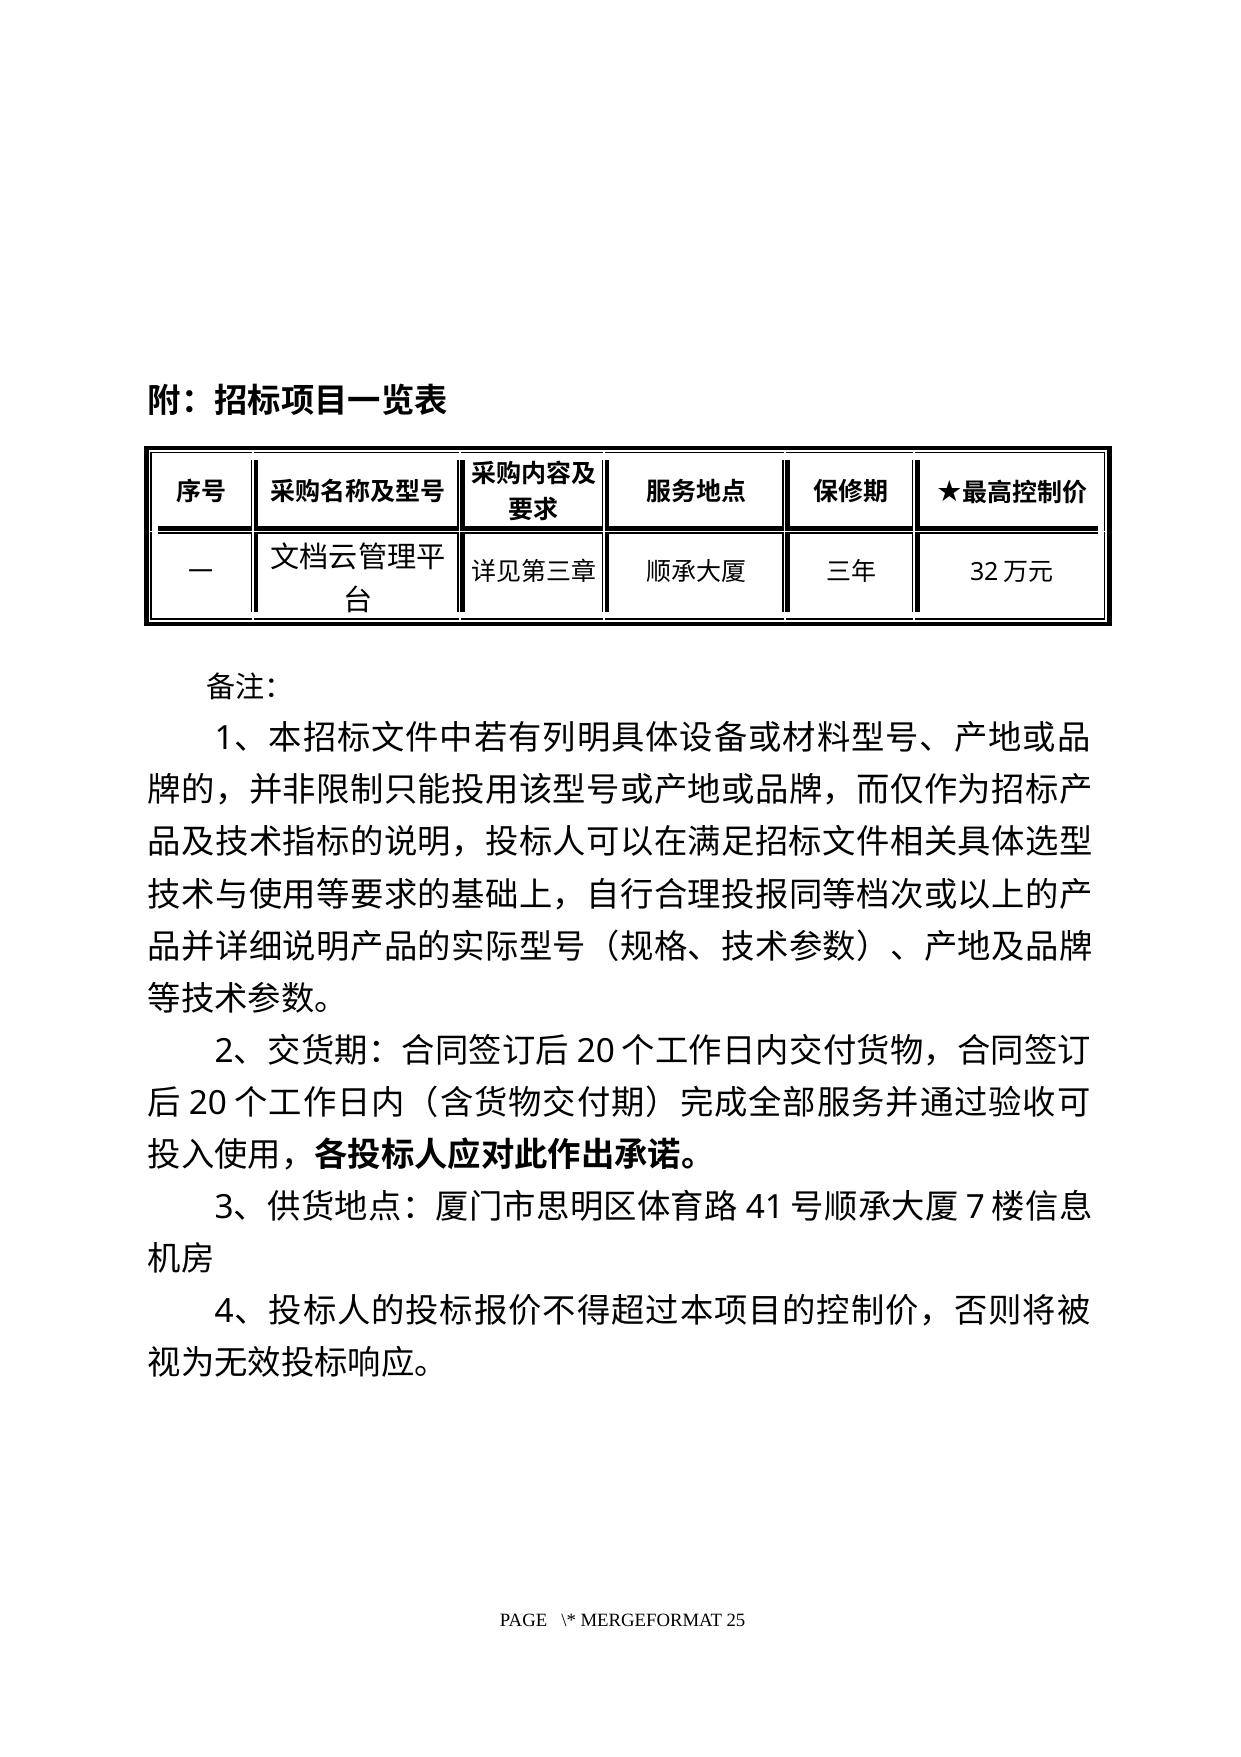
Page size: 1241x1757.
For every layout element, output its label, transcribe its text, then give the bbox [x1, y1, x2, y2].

subtitle 附：招标项目一览表 [148, 373, 1092, 422]
table_header 保修期 [786, 450, 916, 526]
table_cell 详见第三章 [461, 526, 605, 618]
table_header 采购名称及型号 [255, 450, 461, 526]
table_cell 顺承大厦 [605, 526, 786, 618]
table_header 采购内容及要求 [461, 450, 605, 526]
text 3、供货地点：厦门市思明区体育路41号顺承大厦7楼信息机房 [148, 1177, 1092, 1281]
text 4、投标人的投标报价不得超过本项目的控制价，否则将被视为无效投标响应。 [148, 1281, 1092, 1385]
table_header 序号 [149, 450, 254, 526]
text 1、本招标文件中若有列明具体设备或材料型号、产地或品牌的，并非限制只能投用该型号或产地或品牌，而仅作为招标产品及技术指标的说明，投标人可以在满足招标文件相关具体选型技术与使用等要求的基础上，自行合理投报同等档次或以上的产品并详细说明产品的实际型号（规格、技术参数）、产地及品牌等技术参数。 [148, 708, 1092, 1021]
table_header ★最高控制价 [916, 453, 1104, 526]
table_cell 三年 [786, 526, 916, 618]
table_cell 一 [149, 526, 254, 618]
table_header 服务地点 [605, 450, 786, 526]
text 备注： [148, 656, 1092, 708]
table_cell 32万元 [916, 526, 1107, 618]
text 2、交货期：合同签订后20个工作日内交付货物，合同签订后20个工作日内（含货物交付期）完成全部服务并通过验收可投入使用，各投标人应对此作出承诺。 [148, 1021, 1092, 1177]
table_cell 文档云管理平台 [255, 526, 461, 618]
